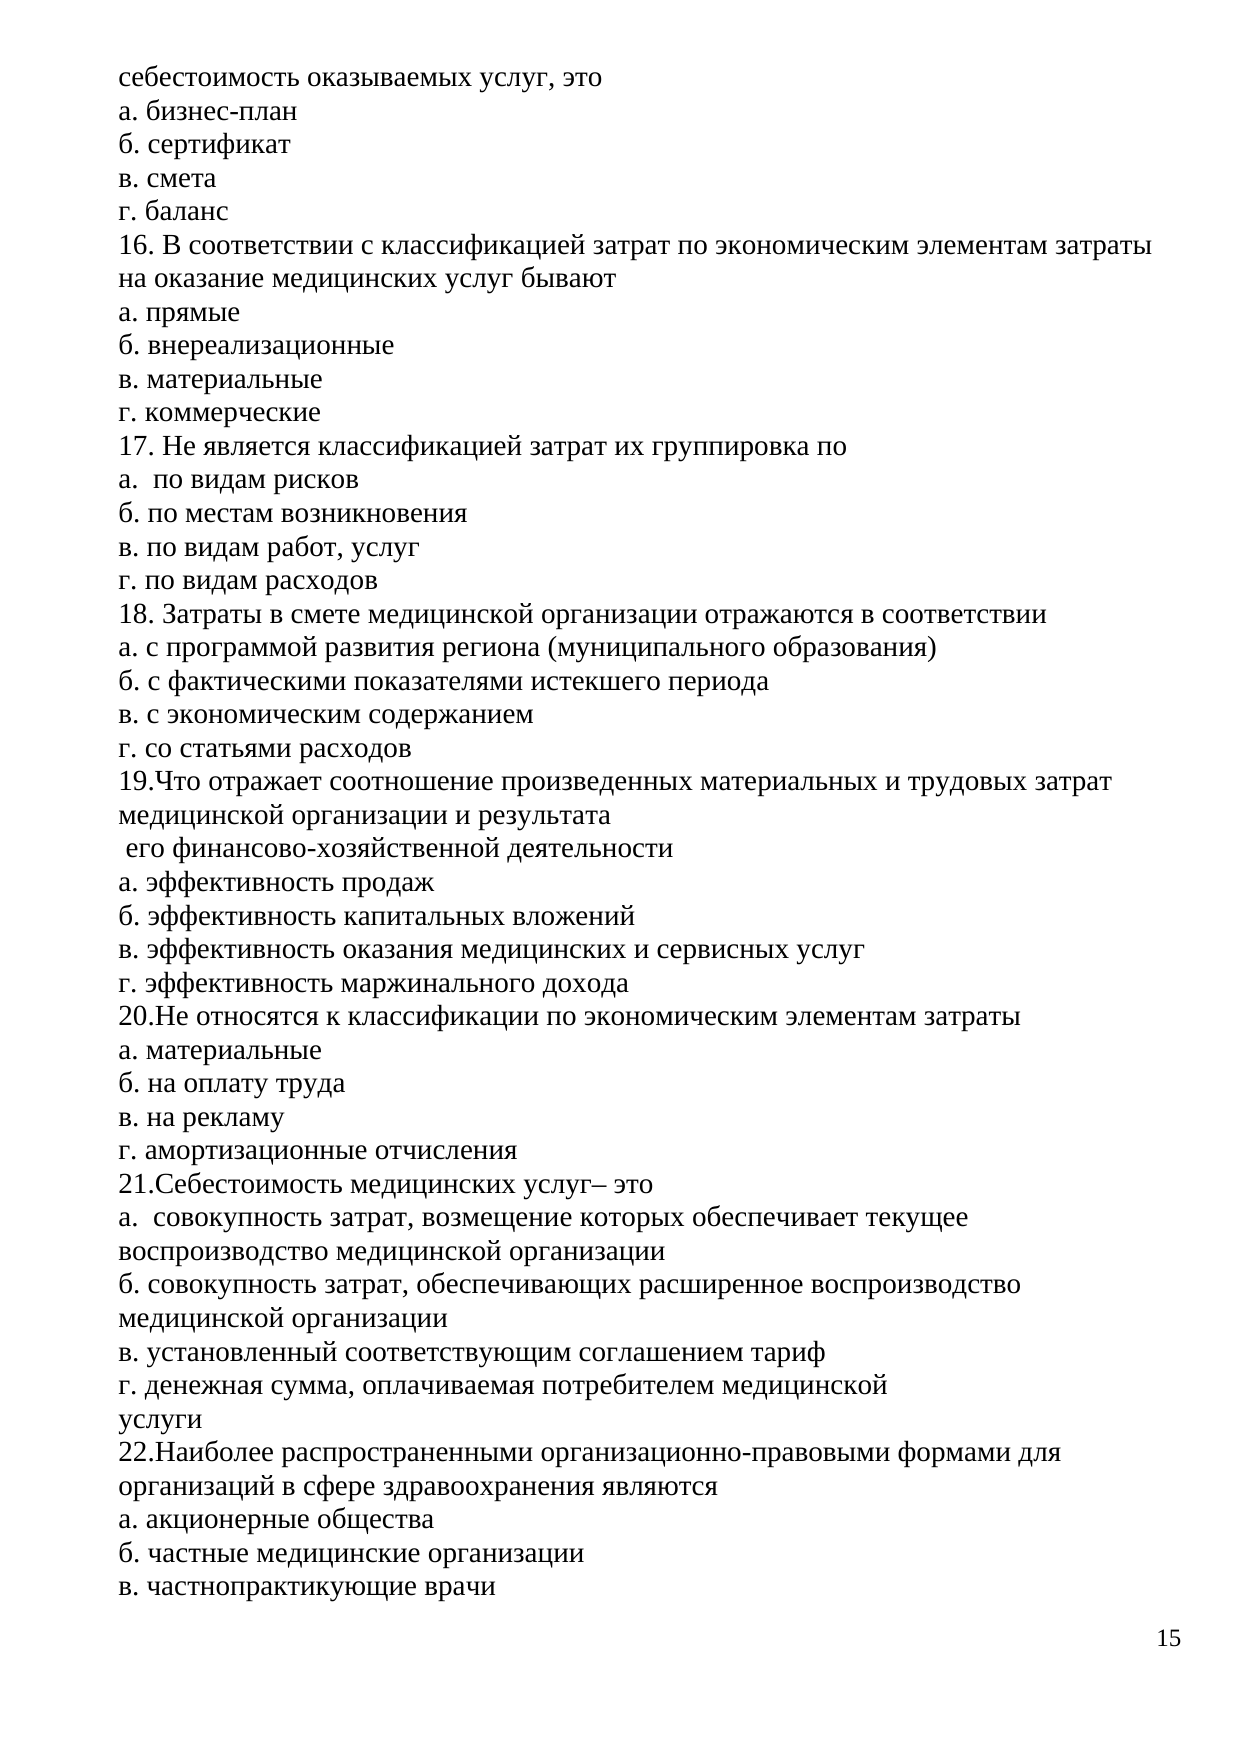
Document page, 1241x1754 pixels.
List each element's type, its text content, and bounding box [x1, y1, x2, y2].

text в. установленный соответствующим соглашением тариф [118, 1334, 1181, 1367]
text 18. Затраты в смете медицинской организации отражаются в соответствии [118, 596, 1181, 629]
text б. частные медицинские организации [118, 1535, 1181, 1568]
text а. бизнес-план [118, 93, 1181, 126]
text г. по видам расходов [118, 562, 1181, 596]
text б. с фактическими показателями истекшего периода [118, 663, 1181, 696]
text 16. В соответствии с классификацией затрат по экономическим элементам затраты на оказание медицинских услуг бывают [118, 227, 1181, 294]
text а. с программой развития региона (муниципального образования) [118, 629, 1181, 663]
text 20.Не относятся к классификации по экономическим элементам затраты [118, 998, 1181, 1032]
text а. материальные [118, 1032, 1181, 1065]
text б. совокупность затрат, обеспечивающих расширенное воспроизводство медицинской организации [118, 1267, 1181, 1334]
text г. амортизационные отчисления [118, 1132, 1181, 1166]
text его финансово-хозяйственной деятельности [118, 831, 1181, 864]
text б. сертификат [118, 126, 1181, 160]
text г. эффективность маржинального дохода [118, 965, 1181, 998]
text услуги [118, 1401, 1181, 1434]
text б. по местам возникновения [118, 495, 1181, 529]
text в. частнопрактикующие врачи [118, 1568, 1181, 1602]
text б. эффективность капитальных вложений [118, 898, 1181, 931]
text г. со статьями расходов [118, 730, 1181, 763]
text в. эффективность оказания медицинских и сервисных услуг [118, 931, 1181, 965]
text в. смета [118, 160, 1181, 193]
text в. на рекламу [118, 1099, 1181, 1132]
text в. материальные [118, 361, 1181, 394]
text 19.Что отражает соотношение произведенных материальных и трудовых затрат медицинской организации и результата [118, 763, 1181, 831]
text б. внереализационные [118, 327, 1181, 361]
text а. по видам рисков [118, 462, 1181, 495]
text а. совокупность затрат, возмещение которых обеспечивает текущее воспроизводство медицинской организации [118, 1199, 1181, 1267]
text г. коммерческие [118, 394, 1181, 428]
text в. по видам работ, услуг [118, 529, 1181, 562]
text а. эффективность продаж [118, 864, 1181, 898]
text б. на оплату труда [118, 1065, 1181, 1099]
text 21.Себестоимость медицинских услуг– это [118, 1166, 1181, 1199]
text 17. Не является классификацией затрат их группировка по [118, 428, 1181, 462]
text г. денежная сумма, оплачиваемая потребителем медицинской [118, 1367, 1181, 1401]
text в. с экономическим содержанием [118, 696, 1181, 730]
text а. акционерные общества [118, 1501, 1181, 1535]
text а. прямые [118, 294, 1181, 327]
text г. баланс [118, 193, 1181, 227]
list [81, 59, 1181, 93]
text 22.Наиболее распространенными организационно-правовыми формами для организаций в сфере здравоохранения являются [118, 1434, 1181, 1501]
